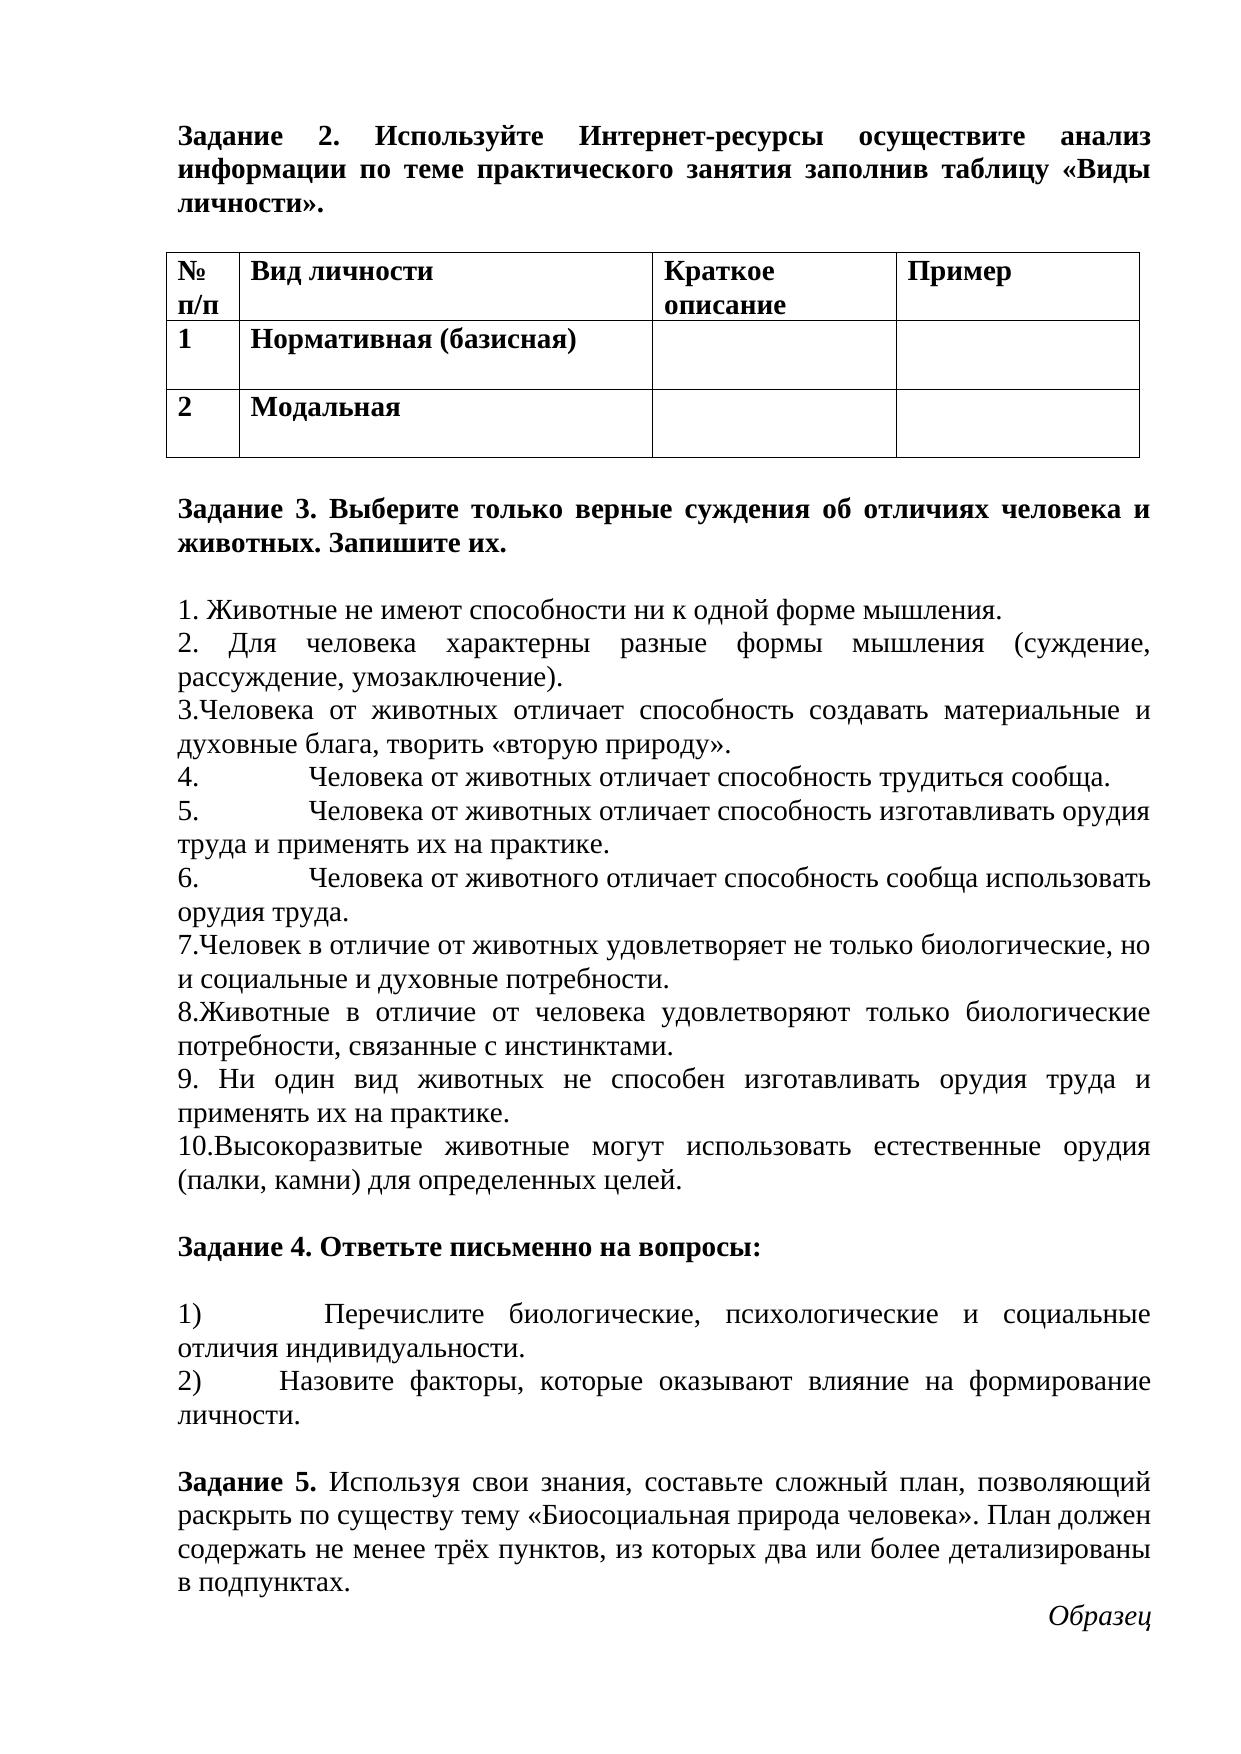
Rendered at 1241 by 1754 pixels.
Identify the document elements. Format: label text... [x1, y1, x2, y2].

text 2) Назовите факторы, которые оказывают влияние на формирование личности. [177, 1363, 1152, 1430]
text 1) Перечислите биологические, психологические и социальные отличия индивидуальности. [177, 1296, 1152, 1363]
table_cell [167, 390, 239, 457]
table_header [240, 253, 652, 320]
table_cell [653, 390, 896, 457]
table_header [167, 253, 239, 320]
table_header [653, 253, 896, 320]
text 10.Высокоразвитые животные могут использовать естественные орудия (палки, камни) для определенных целей. [177, 1128, 1152, 1196]
text 7.Человек в отличие от животных удовлетворяет не только биологические, но и социальные и духовные потребности. [177, 927, 1152, 994]
text Задание 2. Используйте Интернет-ресурсы осуществите анализ информации по теме практического занятия заполнив таблицу «Виды личности». [177, 118, 1152, 219]
text 5. Человека от животных отличает способность изготавливать орудия труда и применять их на практике. [177, 793, 1152, 860]
text 3.Человека от животных отличает способность создавать материальные и духовные блага, творить «вторую природу». [177, 692, 1152, 759]
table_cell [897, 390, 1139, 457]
text Образец [177, 1598, 1152, 1632]
text Задание 4. Ответьте письменно на вопросы: [177, 1229, 1152, 1263]
text 4. Человека от животных отличает способность трудиться сообща. [177, 759, 1152, 793]
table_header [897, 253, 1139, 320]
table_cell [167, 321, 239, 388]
text 9. Ни один вид животных не способен изготавливать орудия труда и применять их на практике. [177, 1061, 1152, 1128]
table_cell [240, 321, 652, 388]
text 2. Для человека характерны разные формы мышления (суждение, рассуждение, умозаключение). [177, 625, 1152, 692]
text 6. Человека от животного отличает способность сообща использовать орудия труда. [177, 860, 1152, 927]
text 1. Животные не имеют способности ни к одной форме мышления. [177, 592, 1152, 625]
text Задание 3. Выберите только верные суждения об отличиях человека и животных. Запишите их. [177, 491, 1152, 558]
text Задание 5. Используя свои знания, составьте сложный план, позволяющий раскрыть по существу тему «Биосоциальная природа человека». План должен содержать не менее трёх пунктов, из которых два или более детализированы в подпунктах. [177, 1464, 1152, 1598]
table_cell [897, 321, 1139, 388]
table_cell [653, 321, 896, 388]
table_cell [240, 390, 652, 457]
text 8.Животные в отличие от человека удовлетворяют только биологические потребности, связанные с инстинктами. [177, 994, 1152, 1061]
